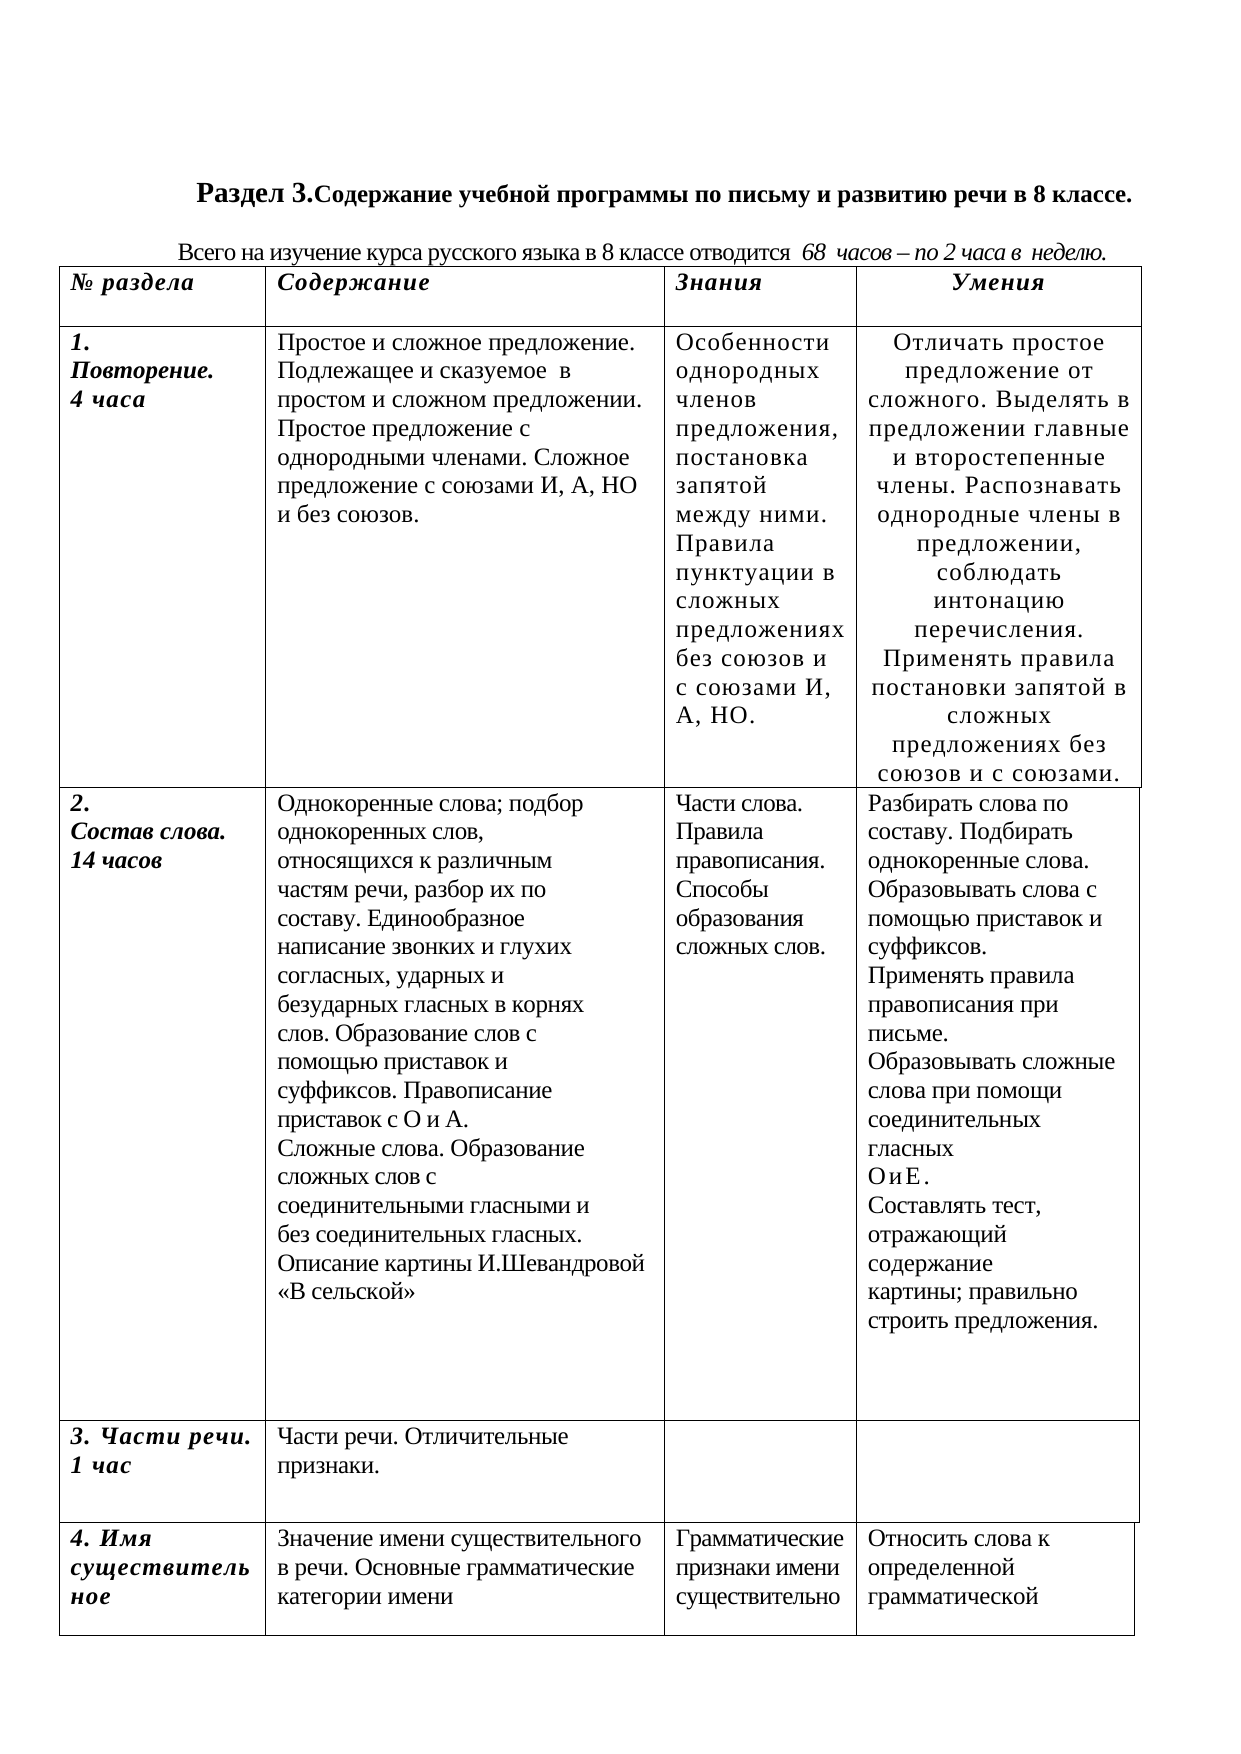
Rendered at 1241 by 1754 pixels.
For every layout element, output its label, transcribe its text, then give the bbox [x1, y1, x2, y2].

table_cell Части речи. Отличительные признаки. [266, 1421, 664, 1522]
table_cell [857, 1421, 1139, 1522]
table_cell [857, 1523, 1134, 1635]
table_header Знания [665, 267, 856, 326]
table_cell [665, 1523, 856, 1635]
table_header Содержание [266, 267, 664, 326]
table_header № раздела [60, 267, 265, 326]
table_cell 1. Повторение. 4 часа [60, 327, 265, 787]
table_cell [665, 1421, 856, 1522]
table_cell Разбирать слова по составу. Подбирать однокоренные слова. Образовывать слова с помощью приставок и суффиксов. Применять правила правописания при письме. Образовывать сложные слова при помощи соединительных гласных ОиЕ. Составлять тест, отражающий содержание картины; правильно строить предложения. [857, 788, 1139, 1420]
text Раздел 3.Содержание учебной программы по письму и развитию речи в 8 классе. [177, 176, 1152, 209]
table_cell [266, 1523, 664, 1635]
table_cell Простое и сложное предложение. Подлежащее и сказуемое в простом и сложном предложении. Простое предложение с однородными членами. Сложное предложение с союзами И, А, НО и без союзов. [266, 327, 664, 787]
text Всего на изучение курса русского языка в 8 классе отводится 68 часов – по 2 часа в неделю. [177, 237, 1152, 266]
table_cell Особенности однородных членов предложения, постановка запятой между ними. Правила пунктуации в сложных предложениях без союзов и с союзами И, А, НО. [665, 327, 856, 787]
table_cell Однокоренные слова; подбор однокоренных слов, относящихся к различным частям речи, разбор их по составу. Единообразное написание звонких и глухих согласных, ударных и безударных гласных в корнях слов. Образование слов с помощью приставок и суффиксов. Правописание приставок с О и А. Сложные слова. Образование сложных слов с соединительными гласными и без соединительных гласных. Описание картины И.Шевандровой «В сельской» [266, 788, 664, 1420]
table_cell 3. Части речи. 1 час [60, 1421, 265, 1522]
table_cell Части слова. Правила правописания. Способы образования сложных слов. [665, 788, 856, 1420]
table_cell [60, 1523, 265, 1635]
table_cell 2. Состав слова. 14 часов [60, 788, 265, 1420]
table_header Умения [857, 267, 1141, 326]
table_cell Отличать простое предложение от сложного. Выделять в предложении главные и второстепенные члены. Распознавать однородные члены в предложении, соблюдать интонацию перечисления. Применять правила постановки запятой в сложных предложениях без союзов и с союзами. [857, 327, 1141, 787]
